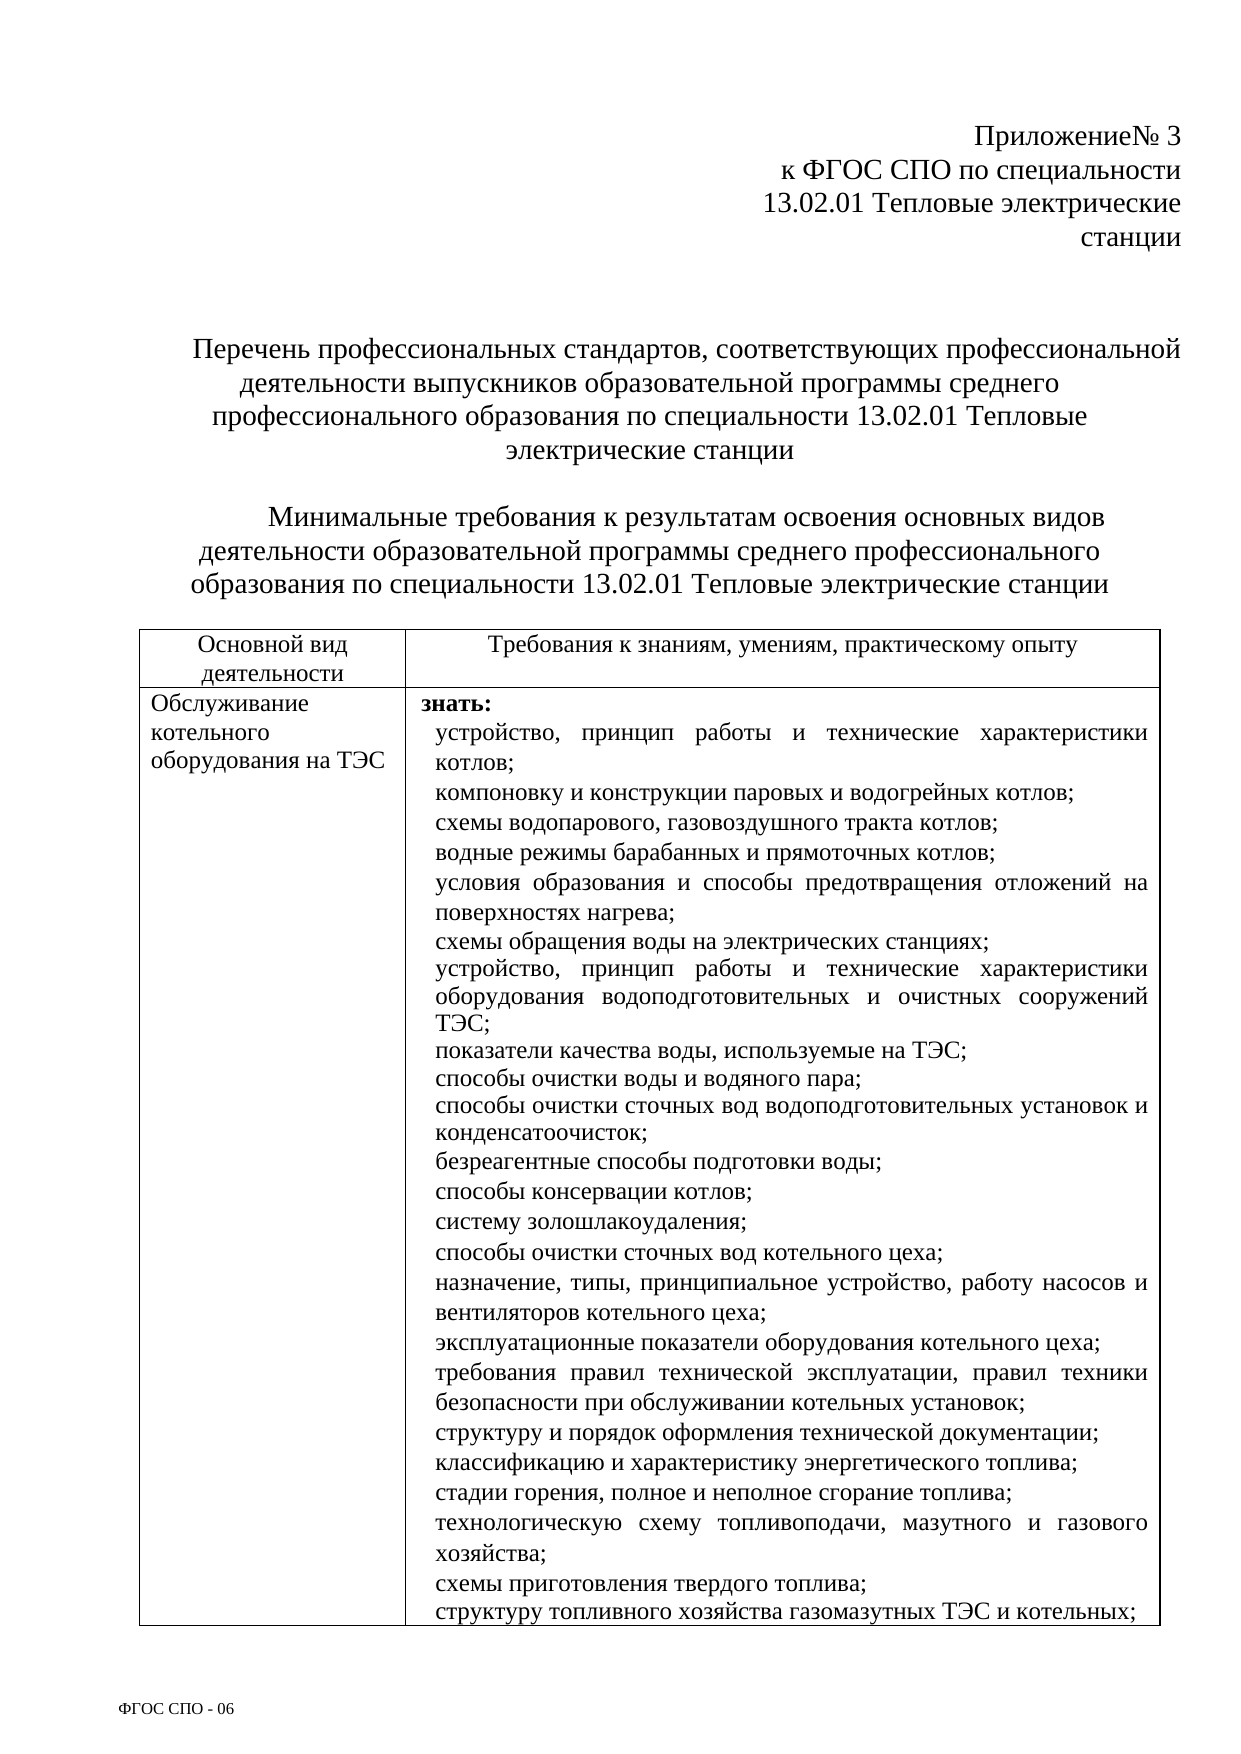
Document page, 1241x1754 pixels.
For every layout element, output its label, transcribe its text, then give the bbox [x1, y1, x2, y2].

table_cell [406, 688, 1159, 1625]
text Приложение№ 3 [118, 118, 1181, 152]
text 13.02.01 Тепловые электрические [118, 185, 1181, 219]
text Минимальные требования к результатам освоения основных видов деятельности образовательной программы среднего профессионального образования по специальности 13.02.01 Тепловые электрические станции [118, 499, 1181, 600]
table_header Требования к знаниям, умениям, практическому опыту [406, 630, 1159, 687]
text станции [118, 219, 1181, 252]
table_header Основной вид деятельности [140, 630, 405, 687]
text к ФГОС СПО по специальности [118, 152, 1181, 185]
text Перечень профессиональных стандартов, соответствующих профессиональной деятельности выпускников образовательной программы среднего профессионального образования по специальности 13.02.01 Тепловые электрические станции [118, 331, 1181, 466]
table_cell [140, 688, 405, 1625]
